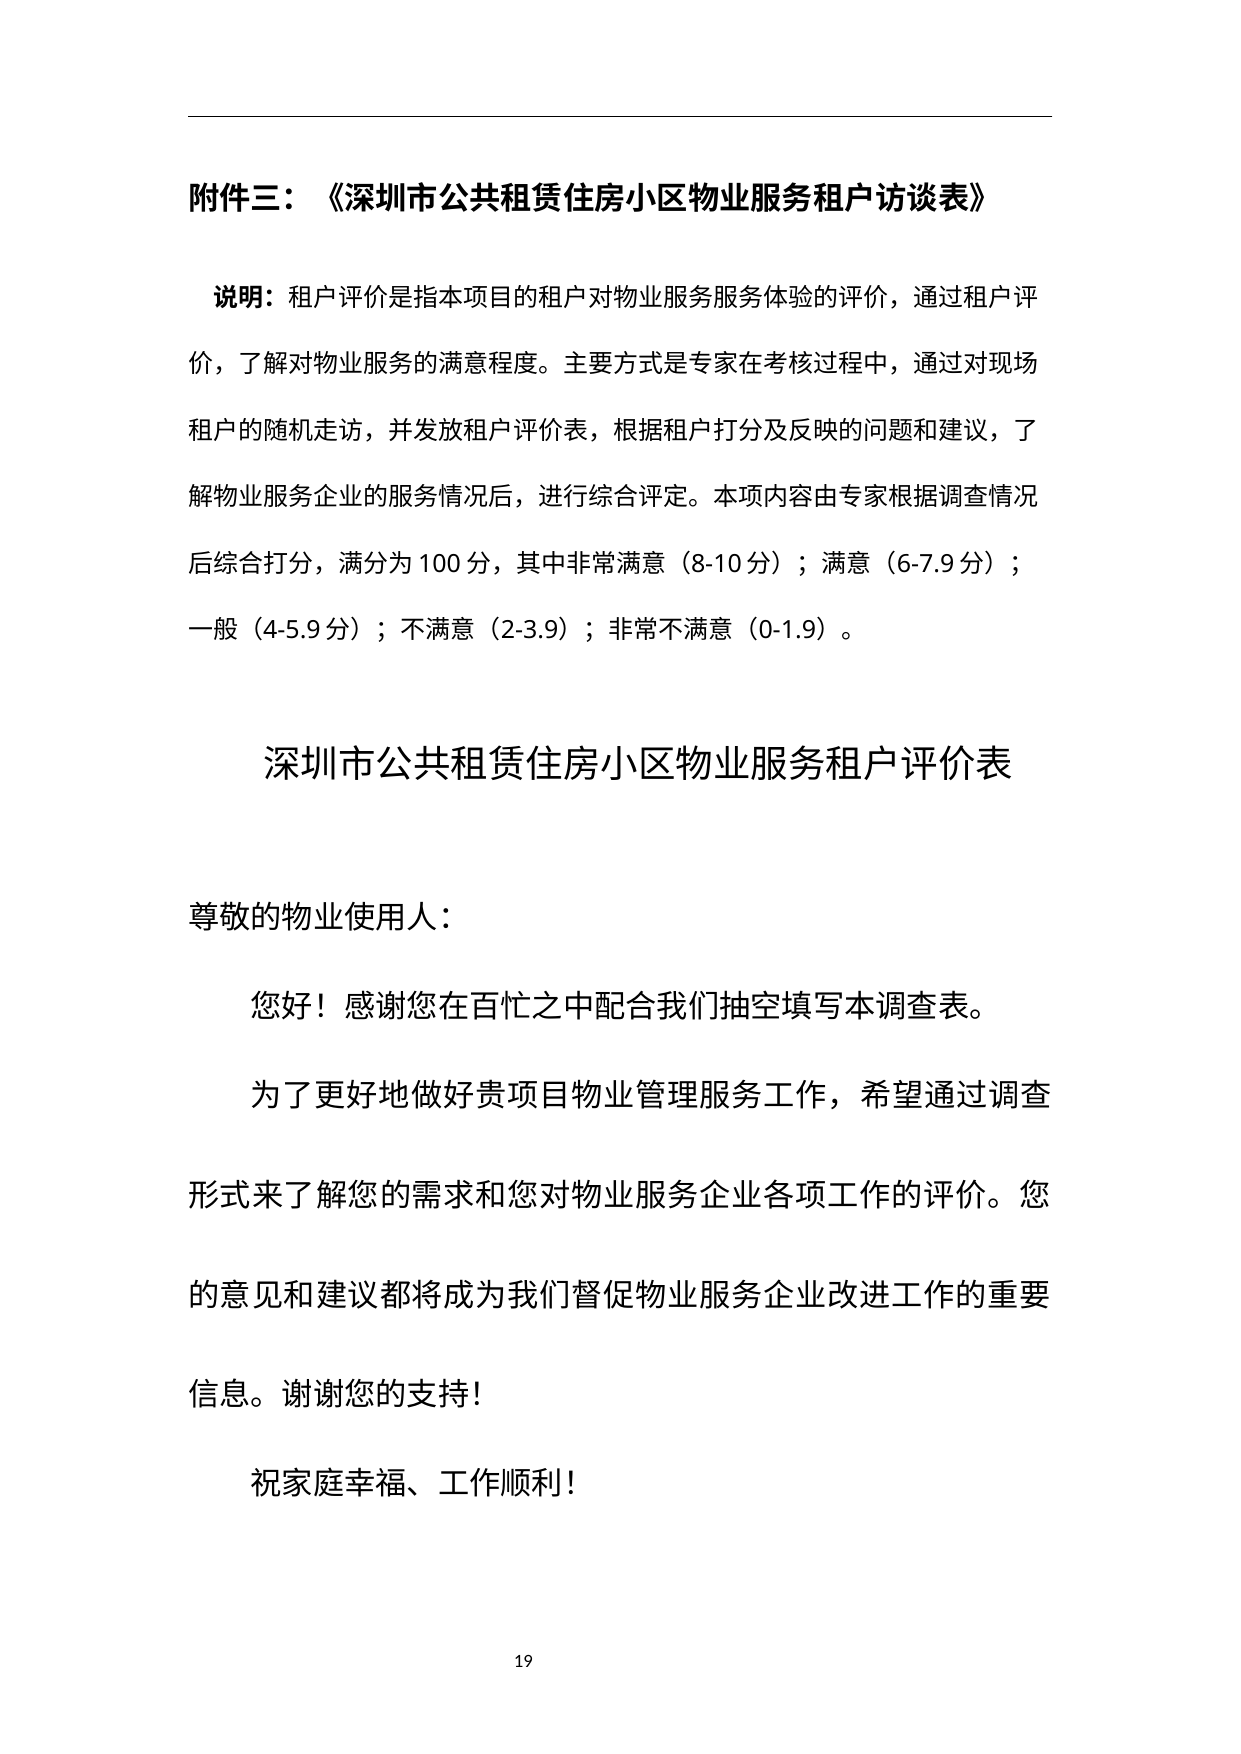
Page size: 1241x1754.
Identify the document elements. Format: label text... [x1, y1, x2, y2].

text 祝家庭幸福、工作顺利！ [188, 1448, 1052, 1514]
text 说明：租户评价是指本项目的租户对物业服务服务体验的评价，通过租户评价，了解对物业服务的满意程度。主要方式是专家在考核过程中，通过对现场租户的随机走访，并发放租户评价表，根据租户打分及反映的问题和建议，了解物业服务企业的服务情况后，进行综合评定。本项内容由专家根据调查情况后综合打分，满分为100分，其中非常满意（8-10分）；满意（6-7.9分）；一般（4-5.9分）；不满意（2-3.9）；非常不满意（0-1.9）。 [188, 262, 1052, 661]
text 为了更好地做好贵项目物业管理服务工作，希望通过调查形式来了解您的需求和您对物业服务企业各项工作的评价。您的意见和建议都将成为我们督促物业服务企业改进工作的重要信息。谢谢您的支持！ [188, 1060, 1052, 1425]
text 深圳市公共租赁住房小区物业服务租户评价表 [188, 727, 1052, 794]
text 附件三：《深圳市公共租赁住房小区物业服务租户访谈表》 [188, 162, 1052, 229]
text 尊敬的物业使用人： [188, 882, 1052, 948]
text 您好！感谢您在百忙之中配合我们抽空填写本调查表。 [188, 971, 1052, 1037]
